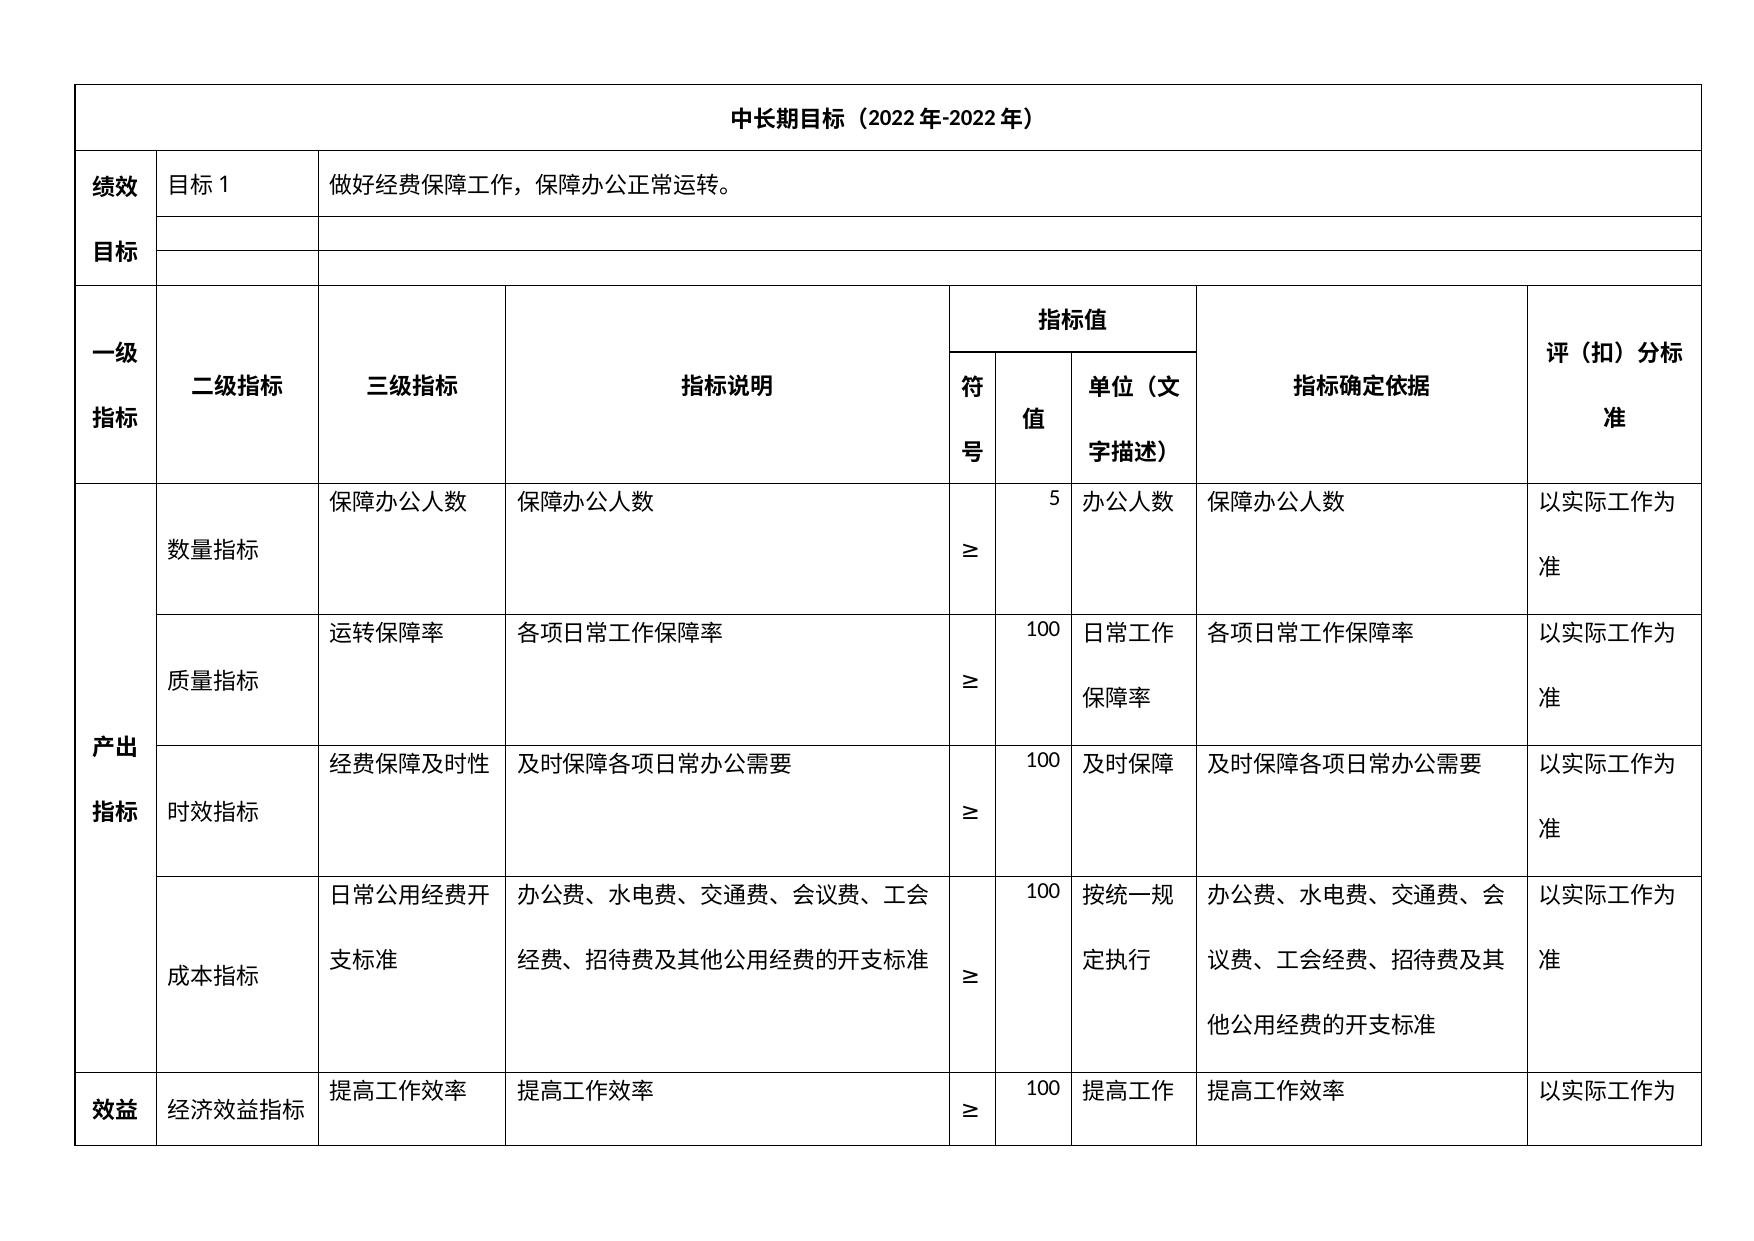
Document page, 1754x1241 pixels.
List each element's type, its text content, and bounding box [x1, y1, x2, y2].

table_cell 按统一规定执行 [1072, 877, 1196, 1072]
table_cell 提高工作效率 [1197, 1073, 1527, 1145]
table_cell [319, 251, 1701, 285]
table_cell 各项日常工作保障率 [506, 615, 949, 744]
table_cell 以实际工作为准 [1528, 615, 1701, 744]
table_cell 及时保障各项日常办公需要 [506, 746, 949, 876]
table_cell 效益指标 [76, 1073, 156, 1145]
table_cell [157, 217, 318, 249]
table_cell 提高工作效率 [1072, 1073, 1196, 1145]
table_cell 经费保障及时性 [319, 746, 505, 876]
table_cell 办公人数 [1072, 484, 1196, 613]
table_cell 成本指标 [157, 877, 318, 1072]
table_cell 运转保障率 [319, 615, 505, 744]
table_cell 各项日常工作保障率 [1197, 615, 1527, 744]
table_cell 100 [996, 877, 1071, 1072]
table_cell ≥ [950, 746, 995, 876]
table_cell 指标值 [950, 286, 1196, 351]
table_cell 日常公用经费开支标准 [319, 877, 505, 1072]
table_cell 一级指标 [76, 286, 156, 482]
table_cell ≥ [950, 484, 995, 613]
table_cell 单位（文字描述） [1072, 353, 1196, 482]
table_cell 及时保障 [1072, 746, 1196, 876]
table_cell 指标说明 [506, 286, 949, 482]
table_cell 办公费、水电费、交通费、会议费、工会经费、招待费及其他公用经费的开支标准 [506, 877, 949, 1072]
table_cell ≥ [950, 1073, 995, 1145]
table_cell 100 [996, 615, 1071, 744]
table_cell 中长期目标（2022年-2022年） [76, 85, 1701, 150]
table_cell 5 [996, 484, 1071, 613]
table_cell 以实际工作为准 [1528, 746, 1701, 876]
table_cell 办公费、水电费、交通费、会议费、工会经费、招待费及其他公用经费的开支标准 [1197, 877, 1527, 1072]
table_cell 保障办公人数 [506, 484, 949, 613]
table_cell 100 [996, 746, 1071, 876]
table_cell ≥ [950, 877, 995, 1072]
table_cell 目标1 [157, 151, 318, 216]
table_cell 以实际工作为准 [1528, 484, 1701, 613]
table_cell 值 [996, 353, 1071, 482]
table_cell 评（扣）分标准 [1528, 286, 1701, 482]
table_cell 100 [996, 1073, 1071, 1145]
table_cell 三级指标 [319, 286, 505, 482]
table_cell [319, 217, 1701, 249]
table_cell 保障办公人数 [319, 484, 505, 613]
table_cell 数量指标 [157, 484, 318, 613]
table_cell 符号 [950, 353, 995, 482]
table_cell ≥ [950, 615, 995, 744]
table_cell [157, 251, 318, 285]
table_cell 提高工作效率 [506, 1073, 949, 1145]
table_cell 产出指标 [76, 484, 156, 1072]
table_cell 质量指标 [157, 615, 318, 744]
table_cell 日常工作保障率 [1072, 615, 1196, 744]
table_cell 经济效益指标 [157, 1073, 318, 1145]
table_cell 以实际工作为准 [1528, 877, 1701, 1072]
table_cell 时效指标 [157, 746, 318, 876]
table_cell 提高工作效率 [319, 1073, 505, 1145]
table_cell 及时保障各项日常办公需要 [1197, 746, 1527, 876]
table_cell 保障办公人数 [1197, 484, 1527, 613]
table_cell 做好经费保障工作，保障办公正常运转。 [319, 151, 1701, 216]
table_cell 二级指标 [157, 286, 318, 482]
table_cell 指标确定依据 [1197, 286, 1527, 482]
table_cell 绩效目标 [76, 151, 156, 285]
table_cell 以实际工作为准 [1528, 1073, 1701, 1145]
